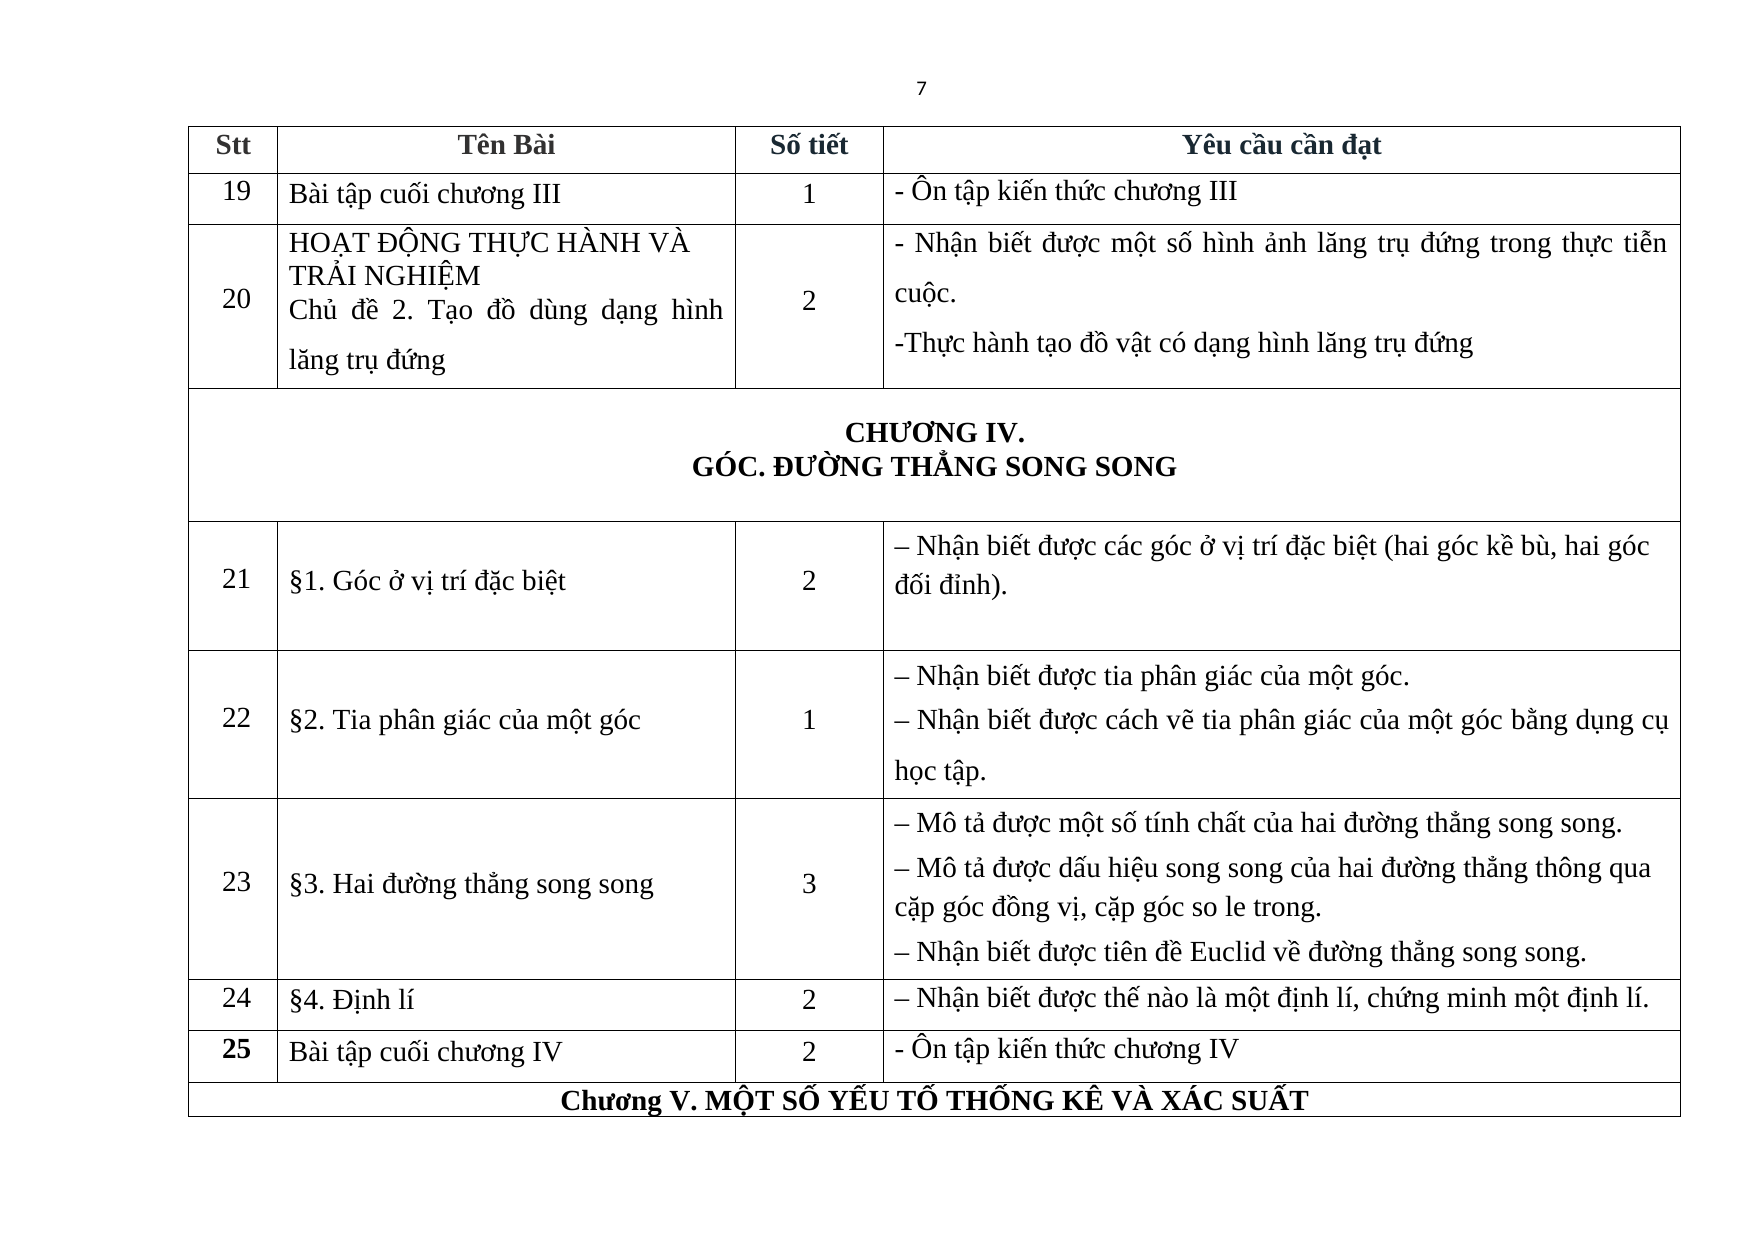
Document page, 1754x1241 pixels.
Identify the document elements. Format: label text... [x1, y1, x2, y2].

table_cell [189, 225, 277, 388]
table_cell 3 [736, 799, 883, 979]
table_cell §3. Hai đường thẳng song song [278, 799, 735, 979]
table_cell 1 [736, 174, 883, 224]
table_cell HOẠT ĐỘNG THỰC HÀNH VÀ TRẢI NGHIỆM Chủ đề 2. Tạo đồ dùng dạng hình lăng trụ đứng [278, 225, 735, 388]
table_cell 2 [736, 225, 883, 388]
table_cell 1 [736, 651, 883, 798]
table_cell §4. Định lí [278, 980, 735, 1030]
table_cell – Nhận biết được tia phân giác của một góc. – Nhận biết được cách vẽ tia phân giác của một góc bằng dụng cụ học tập. [884, 651, 1680, 798]
table_cell – Nhận biết được các góc ở vị trí đặc biệt (hai góc kề bù, hai góc đối đỉnh). [884, 522, 1680, 650]
table_cell §2. Tia phân giác của một góc [278, 651, 735, 798]
table_cell [189, 799, 277, 979]
table_cell Bài tập cuối chương III [278, 174, 735, 224]
table_cell Chương V. MỘT SỐ YẾU TỐ THỐNG KÊ VÀ XÁC SUẤT [189, 1083, 1680, 1116]
table_cell - Nhận biết được một số hình ảnh lăng trụ đứng trong thực tiễn cuộc. -Thực hành tạo đồ vật có dạng hình lăng trụ đứng [884, 225, 1680, 388]
table_cell - Ôn tập kiến thức chương IV [884, 1031, 1680, 1082]
table_header Yêu cầu cần đạt [884, 127, 1680, 172]
table_cell CHƯƠNG IV. GÓC. ĐƯỜNG THẲNG SONG SONG [189, 389, 1680, 521]
table_cell [189, 980, 277, 1030]
table_cell [189, 522, 277, 650]
table_cell - Ôn tập kiến thức chương III [884, 174, 1680, 224]
table_cell – Nhận biết được thế nào là một định lí, chứng minh một định lí. [884, 980, 1680, 1030]
table_cell 2 [736, 980, 883, 1030]
table_cell Bài tập cuối chương IV [278, 1031, 735, 1082]
table_cell [189, 651, 277, 798]
table_cell [189, 174, 277, 224]
table_cell – Mô tả được một số tính chất của hai đường thẳng song song. – Mô tả được dấu hiệu song song của hai đường thẳng thông qua cặp góc đồng vị, cặp góc so le trong. – Nhận biết được tiên đề Euclid về đường thẳng song song. [884, 799, 1680, 979]
table_header Tên Bài [278, 127, 735, 172]
table_header Stt [189, 127, 277, 172]
table_header Số tiết [736, 127, 883, 172]
table_cell §1. Góc ở vị trí đặc biệt [278, 522, 735, 650]
table_cell [189, 1031, 277, 1082]
table_cell 2 [736, 1031, 883, 1082]
table_cell 2 [736, 522, 883, 650]
